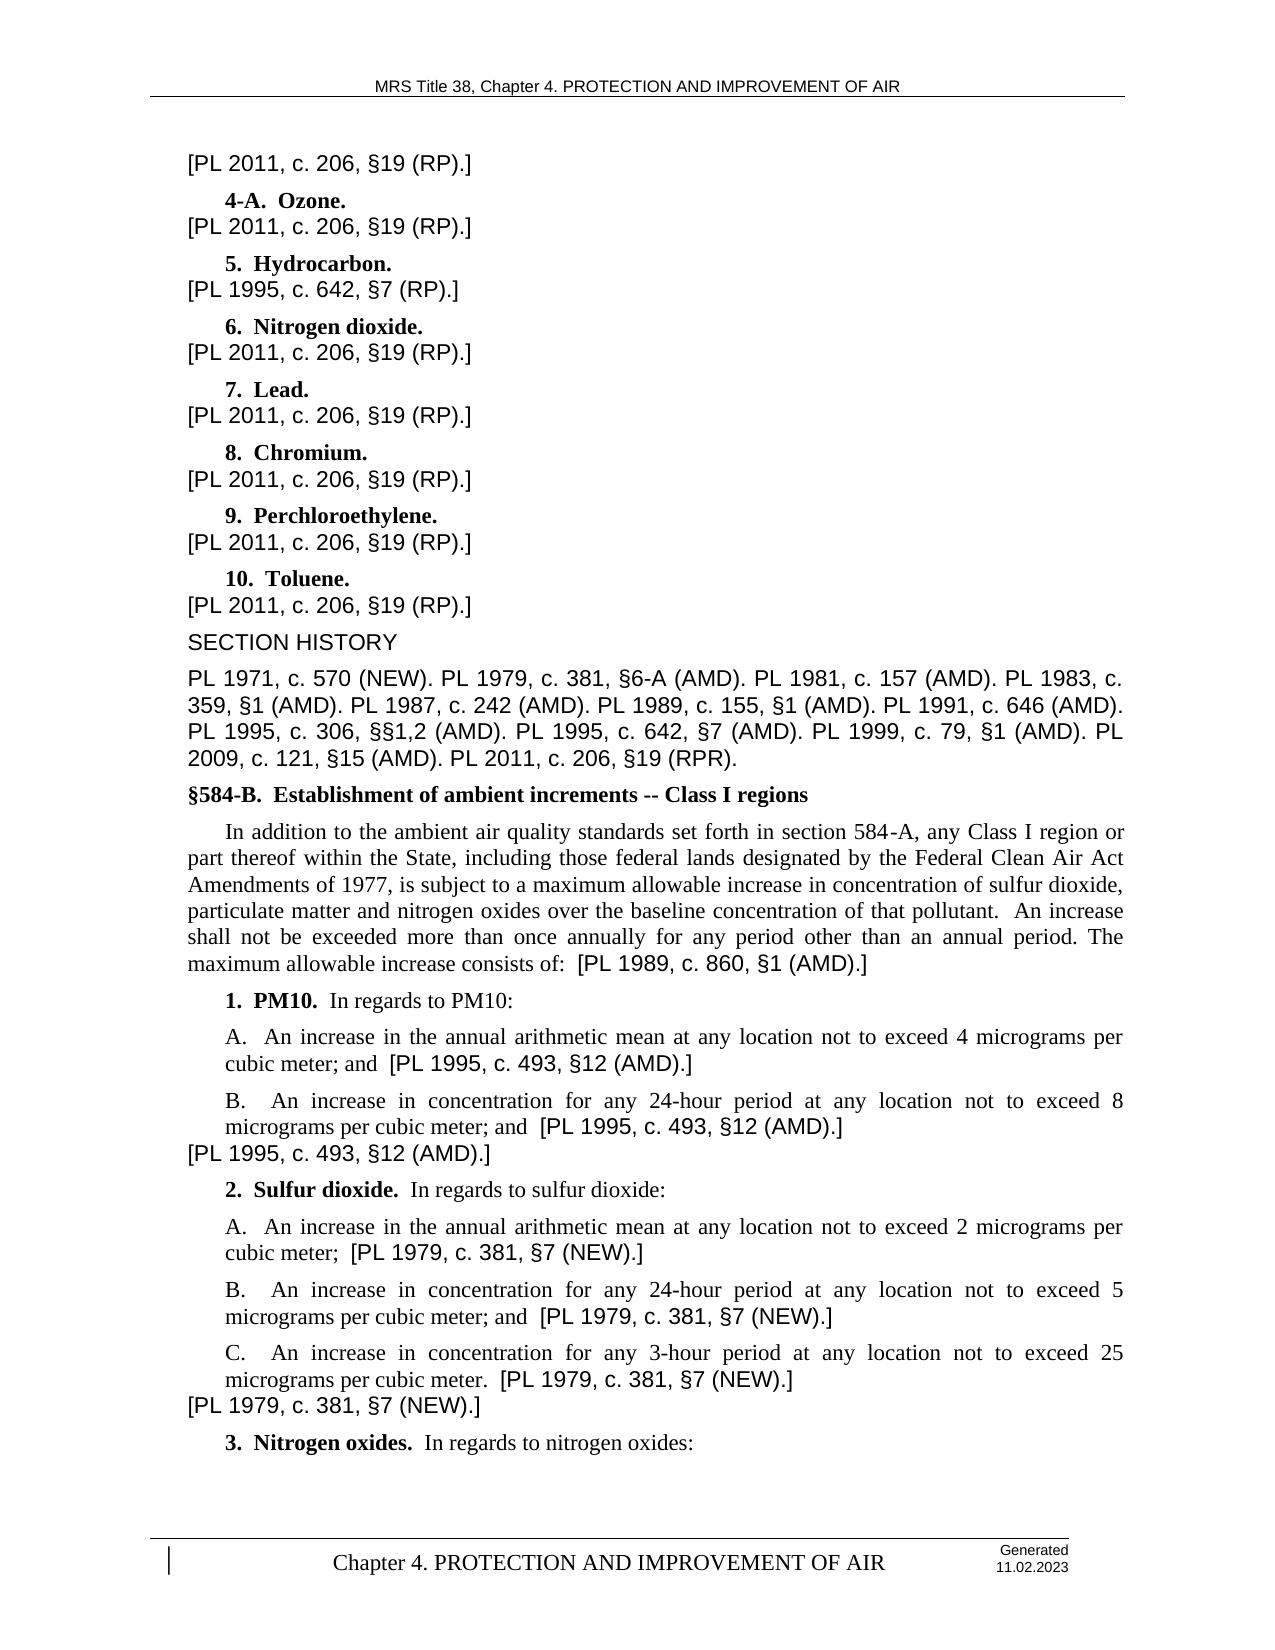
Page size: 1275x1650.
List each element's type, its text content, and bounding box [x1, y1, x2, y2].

text [PL 1995, c. 642, §7 (RP).] [187, 276, 1125, 303]
text C. An increase in concentration for any 3-hour period at any location not to exceed 25 micrograms per cubic meter. [PL 1979, c. 381, §7 (NEW).] [225, 1339, 1125, 1392]
text 3. Nitrogen oxides. In regards to nitrogen oxides: [187, 1429, 1125, 1455]
text A. An increase in the annual arithmetic mean at any location not to exceed 4 micrograms per cubic meter; and [PL 1995, c. 493, §12 (AMD).] [225, 1023, 1125, 1076]
text [PL 2011, c. 206, §19 (RP).] [187, 529, 1125, 555]
text B. An increase in concentration for any 24-hour period at any location not to exceed 5 micrograms per cubic meter; and [PL 1979, c. 381, §7 (NEW).] [225, 1276, 1125, 1329]
text B. An increase in concentration for any 24-hour period at any location not to exceed 8 micrograms per cubic meter; and [PL 1995, c. 493, §12 (AMD).] [225, 1087, 1125, 1139]
text PL 1971, c. 570 (NEW). PL 1979, c. 381, §6-A (AMD). PL 1981, c. 157 (AMD). PL 1983, c. 359, §1 (AMD). PL 1987, c. 242 (AMD). PL 1989, c. 155, §1 (AMD). PL 1991, c. 646 (AMD). PL 1995, c. 306, §§1,2 (AMD). PL 1995, c. 642, §7 (AMD). PL 1999, c. 79, §1 (AMD). PL 2009, c. 121, §15 (AMD). PL 2011, c. 206, §19 (RPR). [187, 665, 1125, 771]
text A. An increase in the annual arithmetic mean at any location not to exceed 2 micrograms per cubic meter; [PL 1979, c. 381, §7 (NEW).] [225, 1213, 1125, 1266]
text [PL 2011, c. 206, §19 (RP).] [187, 592, 1125, 618]
text 10. Toluene. [187, 566, 1125, 592]
text 4-A. Ozone. [187, 187, 1125, 213]
text 5. Hydrocarbon. [187, 250, 1125, 276]
text [PL 2011, c. 206, §19 (RP).] [187, 213, 1125, 239]
text [PL 1979, c. 381, §7 (NEW).] [187, 1392, 1125, 1419]
text [PL 2011, c. 206, §19 (RP).] [187, 402, 1125, 429]
text [PL 2011, c. 206, §19 (RP).] [187, 150, 1125, 176]
text SECTION HISTORY [187, 629, 1125, 655]
text 2. Sulfur dioxide. In regards to sulfur dioxide: [187, 1176, 1125, 1203]
text 9. Perchloroethylene. [187, 502, 1125, 529]
text [PL 2011, c. 206, §19 (RP).] [187, 339, 1125, 366]
text In addition to the ambient air quality standards set forth in section 584‑A, any Class I region or part thereof within the State, including those federal lands designated by the Federal Clean Air Act Amendments of 1977, is subject to a maximum allowable increase in concentration of sulfur dioxide, particulate matter and nitrogen oxides over the baseline concentration of that pollutant. An increase shall not be exceeded more than once annually for any period other than an annual period. The maximum allowable increase consists of: [PL 1989, c. 860, §1 (AMD).] [187, 818, 1125, 976]
text 1. PM10. In regards to PM10: [187, 987, 1125, 1013]
text §584-B. Establishment of ambient increments -- Class I regions [187, 781, 1125, 808]
text 7. Lead. [187, 376, 1125, 402]
text 6. Nitrogen dioxide. [187, 313, 1125, 339]
text 8. Chromium. [187, 439, 1125, 466]
text [PL 1995, c. 493, §12 (AMD).] [187, 1139, 1125, 1166]
text [PL 2011, c. 206, §19 (RP).] [187, 466, 1125, 492]
